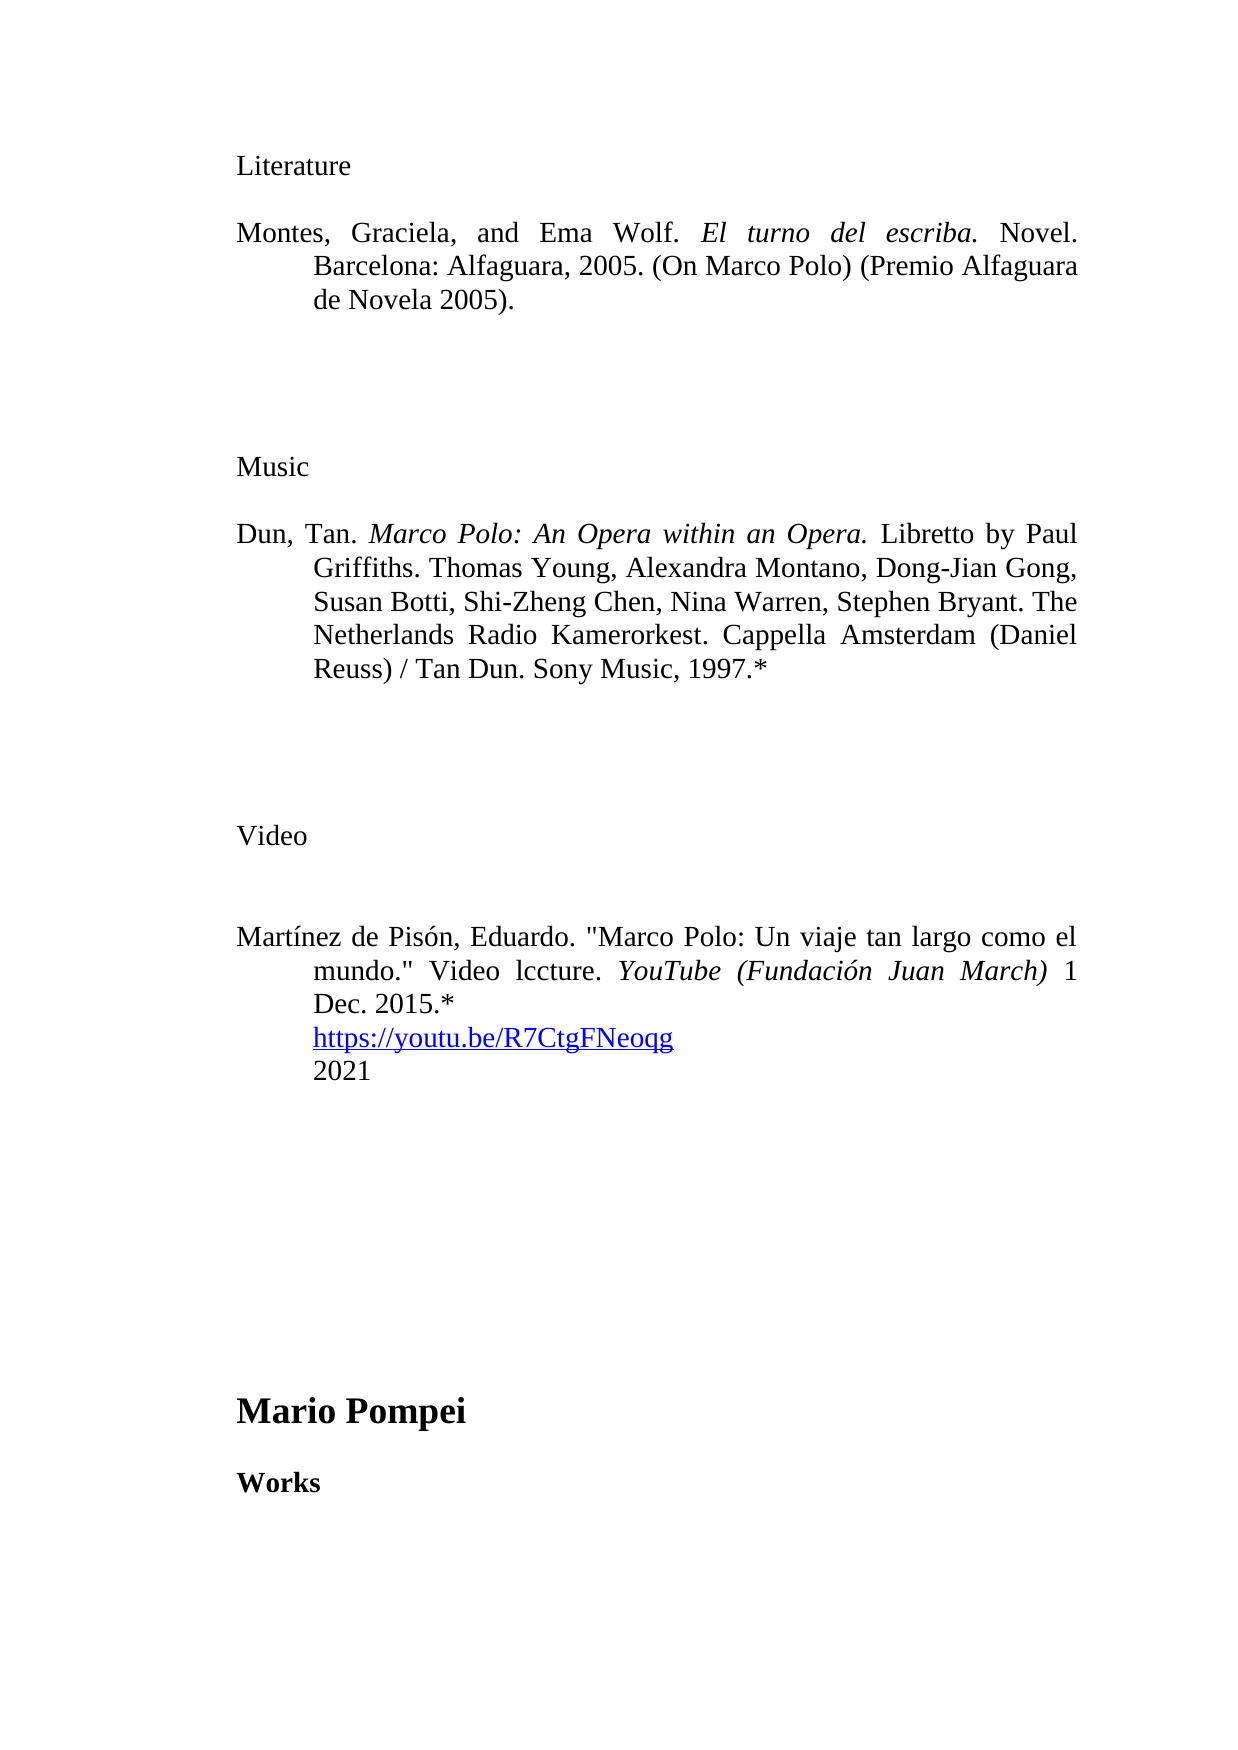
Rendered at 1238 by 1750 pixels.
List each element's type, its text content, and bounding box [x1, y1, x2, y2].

text Works [236, 1465, 1078, 1499]
text Dun, Tan. Marco Polo: An Opera within an Opera. Libretto by Paul Griffiths. Thomas Young, Alexandra Montano, Dong-Jian Gong, Susan Botti, Shi-Zheng Chen, Nina Warren, Stephen Bryant. The Netherlands Radio Kamerorkest. Cappella Amsterdam (Daniel Reuss) / Tan Dun. Sony Music, 1997.* [236, 517, 1078, 684]
text https://youtu.be/R7CtgFNeoqg [313, 1020, 1078, 1053]
text 2021 [313, 1053, 1078, 1087]
text Mario Pompei [236, 1389, 1078, 1432]
text Video [236, 818, 1078, 852]
text Montes, Graciela, and Ema Wolf. El turno del escriba. Novel. Barcelona: Alfaguara, 2005. (On Marco Polo) (Premio Alfaguara de Novela 2005). [236, 215, 1078, 315]
text Literature [236, 148, 1078, 181]
text Music [236, 449, 1078, 483]
text Martínez de Pisón, Eduardo. "Marco Polo: Un viaje tan largo como el mundo." Video lccture. YouTube (Fundación Juan March) 1 Dec. 2015.* [236, 919, 1078, 1020]
